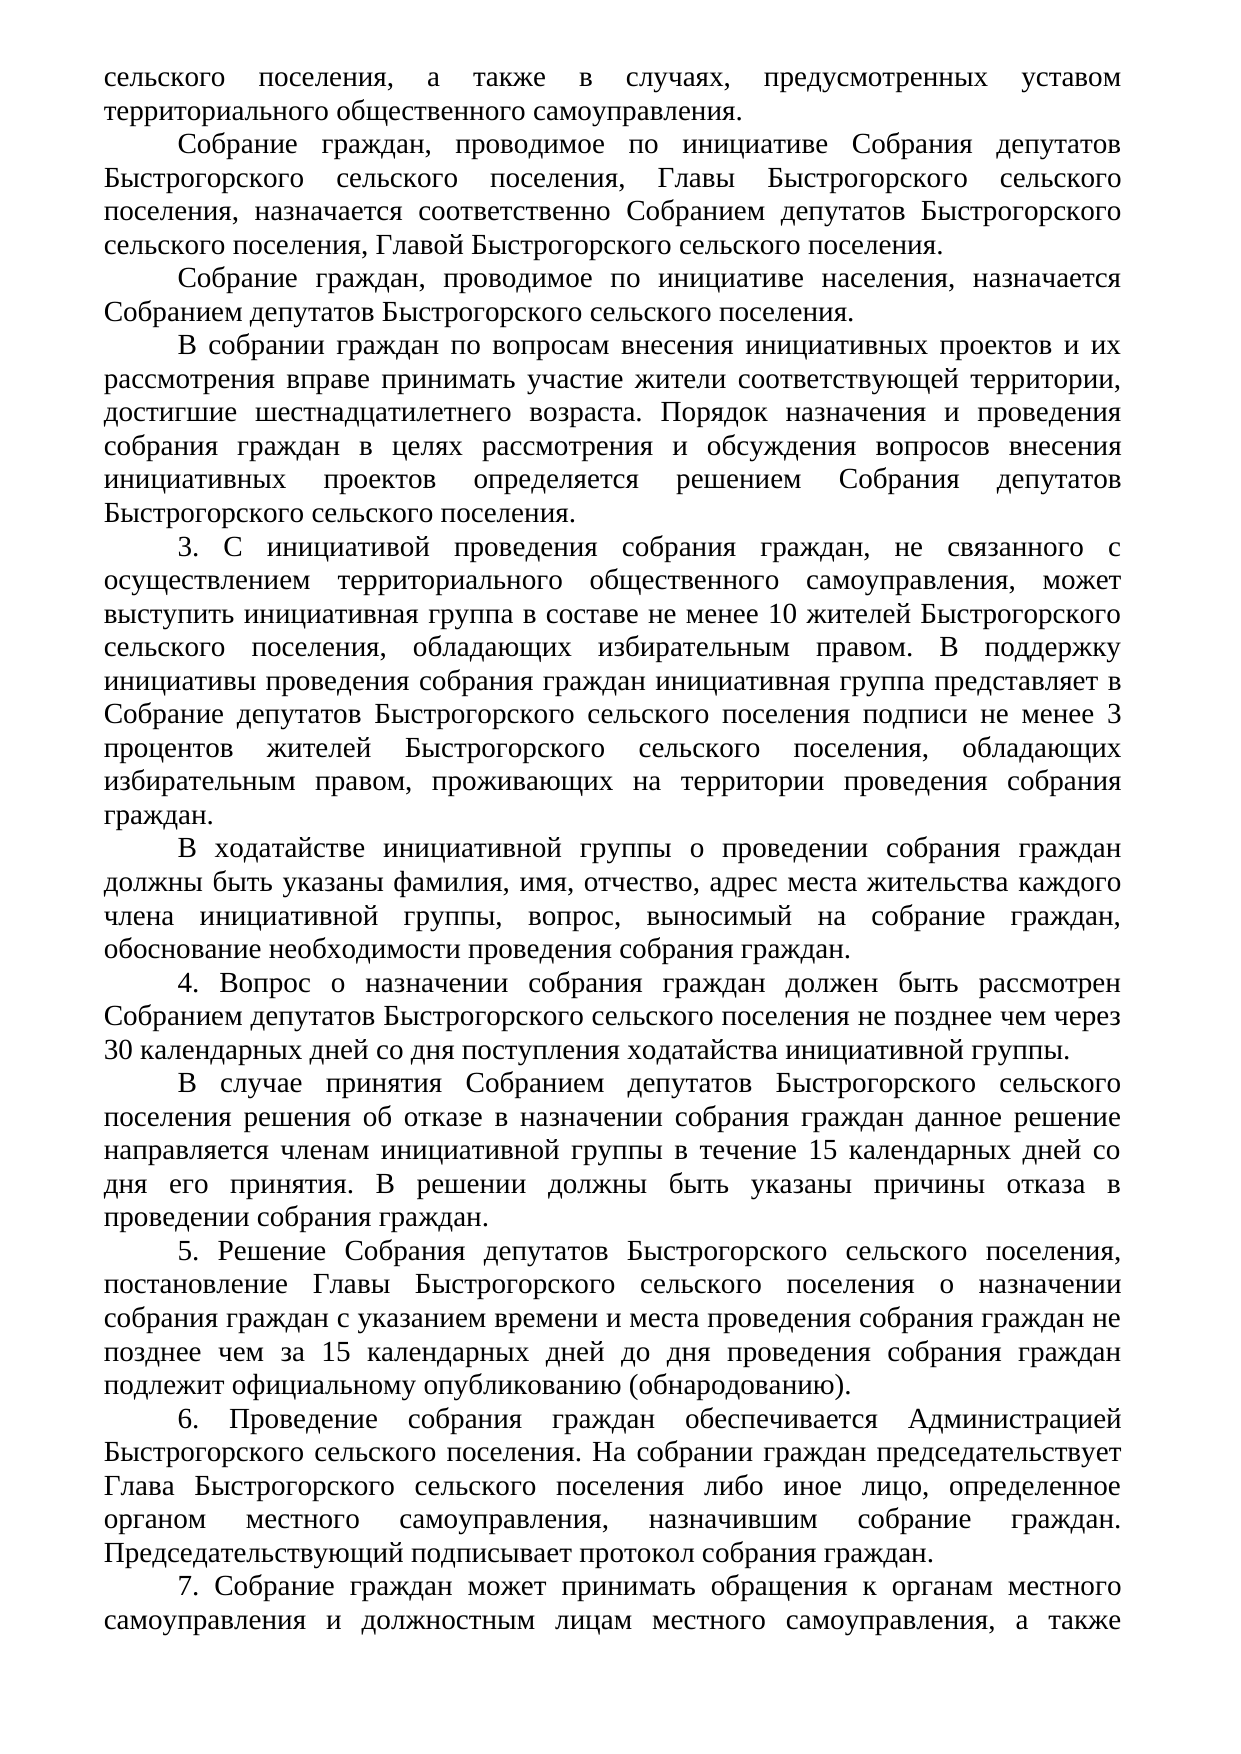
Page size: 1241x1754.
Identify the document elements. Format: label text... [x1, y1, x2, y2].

text Собрание граждан, проводимое по инициативе Собрания депутатов Быстрогорского сельского поселения, Главы Быстрогорского сельского поселения, назначается соответственно Собранием депутатов Быстрогорского сельского поселения, Главой Быстрогорского сельского поселения. [103, 126, 1122, 260]
text 6. Проведение собрания граждан обеспечивается Администрацией Быстрогорского сельского поселения. На собрании граждан председательствует Глава Быстрогорского сельского поселения либо иное лицо, определенное органом местного самоуправления, назначившим собрание граждан. Председательствующий подписывает протокол собрания граждан. [103, 1401, 1122, 1568]
text Собрание граждан, проводимое по инициативе населения, назначается Собранием депутатов Быстрогорского сельского поселения. [103, 260, 1122, 327]
text 3. С инициативой проведения собрания граждан, не связанного с осуществлением территориального общественного самоуправления, может выступить инициативная группа в составе не менее 10 жителей Быстрогорского сельского поселения, обладающих избирательным правом. В поддержку инициативы проведения собрания граждан инициативная группа представляет в Собрание депутатов Быстрогорского сельского поселения подписи не менее 3 процентов жителей Быстрогорского сельского поселения, обладающих избирательным правом, проживающих на территории проведения собрания граждан. [103, 529, 1122, 831]
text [103, 59, 1122, 126]
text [103, 1568, 1122, 1636]
text 4. Вопрос о назначении собрания граждан должен быть рассмотрен Собранием депутатов Быстрогорского сельского поселения не позднее чем через 30 календарных дней со дня поступления ходатайства инициативной группы. [103, 965, 1122, 1065]
text 5. Решение Собрания депутатов Быстрогорского сельского поселения, постановление Главы Быстрогорского сельского поселения о назначении собрания граждан с указанием времени и места проведения собрания граждан не позднее чем за 15 календарных дней до дня проведения собрания граждан подлежит официальному опубликованию (обнародованию). [103, 1233, 1122, 1401]
text В ходатайстве инициативной группы о проведении собрания граждан должны быть указаны фамилия, имя, отчество, адрес места жительства каждого члена инициативной группы, вопрос, выносимый на собрание граждан, обоснование необходимости проведения собрания граждан. [103, 831, 1122, 965]
text В собрании граждан по вопросам внесения инициативных проектов и их рассмотрения вправе принимать участие жители соответствующей территории, достигшие шестнадцатилетнего возраста. Порядок назначения и проведения собрания граждан в целях рассмотрения и обсуждения вопросов внесения инициативных проектов определяется решением Собрания депутатов Быстрогорского сельского поселения. [103, 327, 1122, 529]
text В случае принятия Собранием депутатов Быстрогорского сельского поселения решения об отказе в назначении собрания граждан данное решение направляется членам инициативной группы в течение 15 календарных дней со дня его принятия. В решении должны быть указаны причины отказа в проведении собрания граждан. [103, 1065, 1122, 1233]
